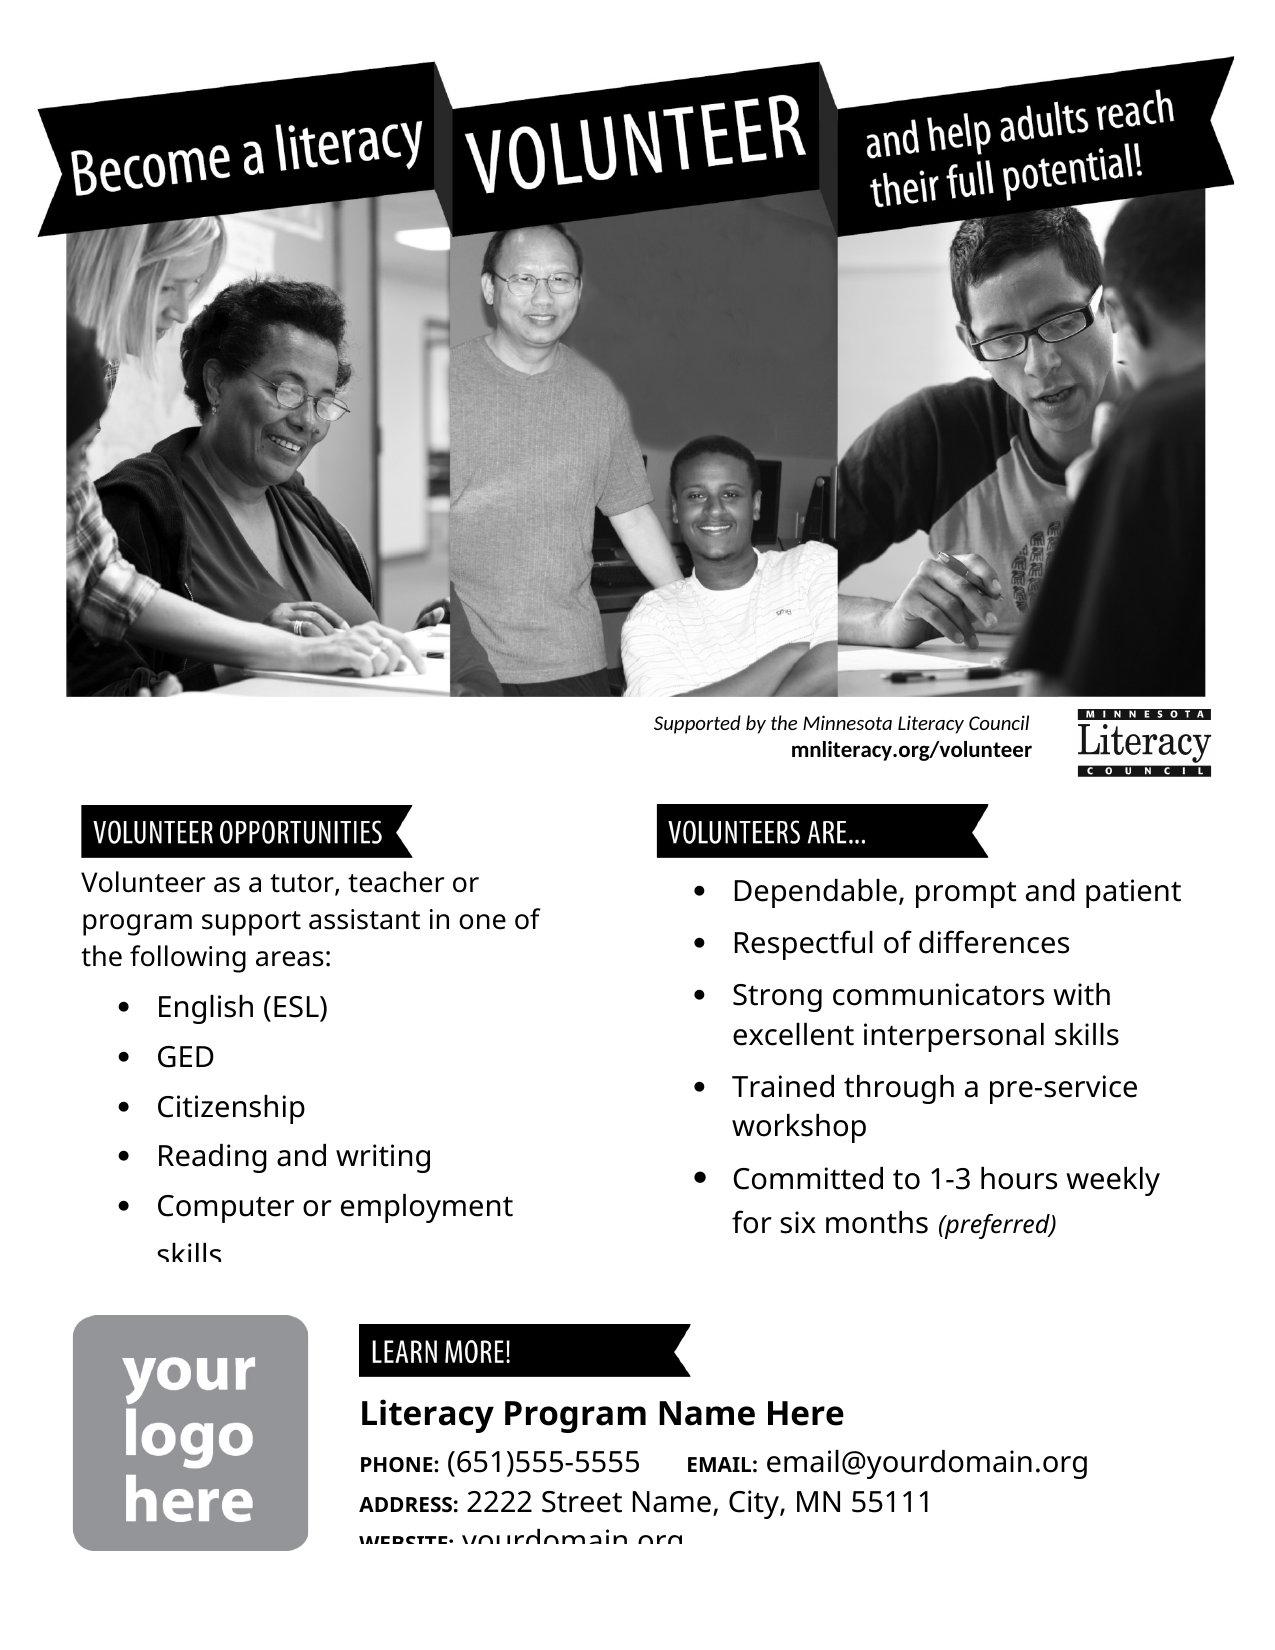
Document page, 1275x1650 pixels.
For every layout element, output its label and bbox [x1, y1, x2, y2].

picture [656, 804, 989, 858]
picture [1072, 704, 1217, 783]
picture [359, 1324, 691, 1377]
picture [37, 56, 1235, 697]
picture [81, 805, 413, 858]
picture [72, 1315, 309, 1551]
